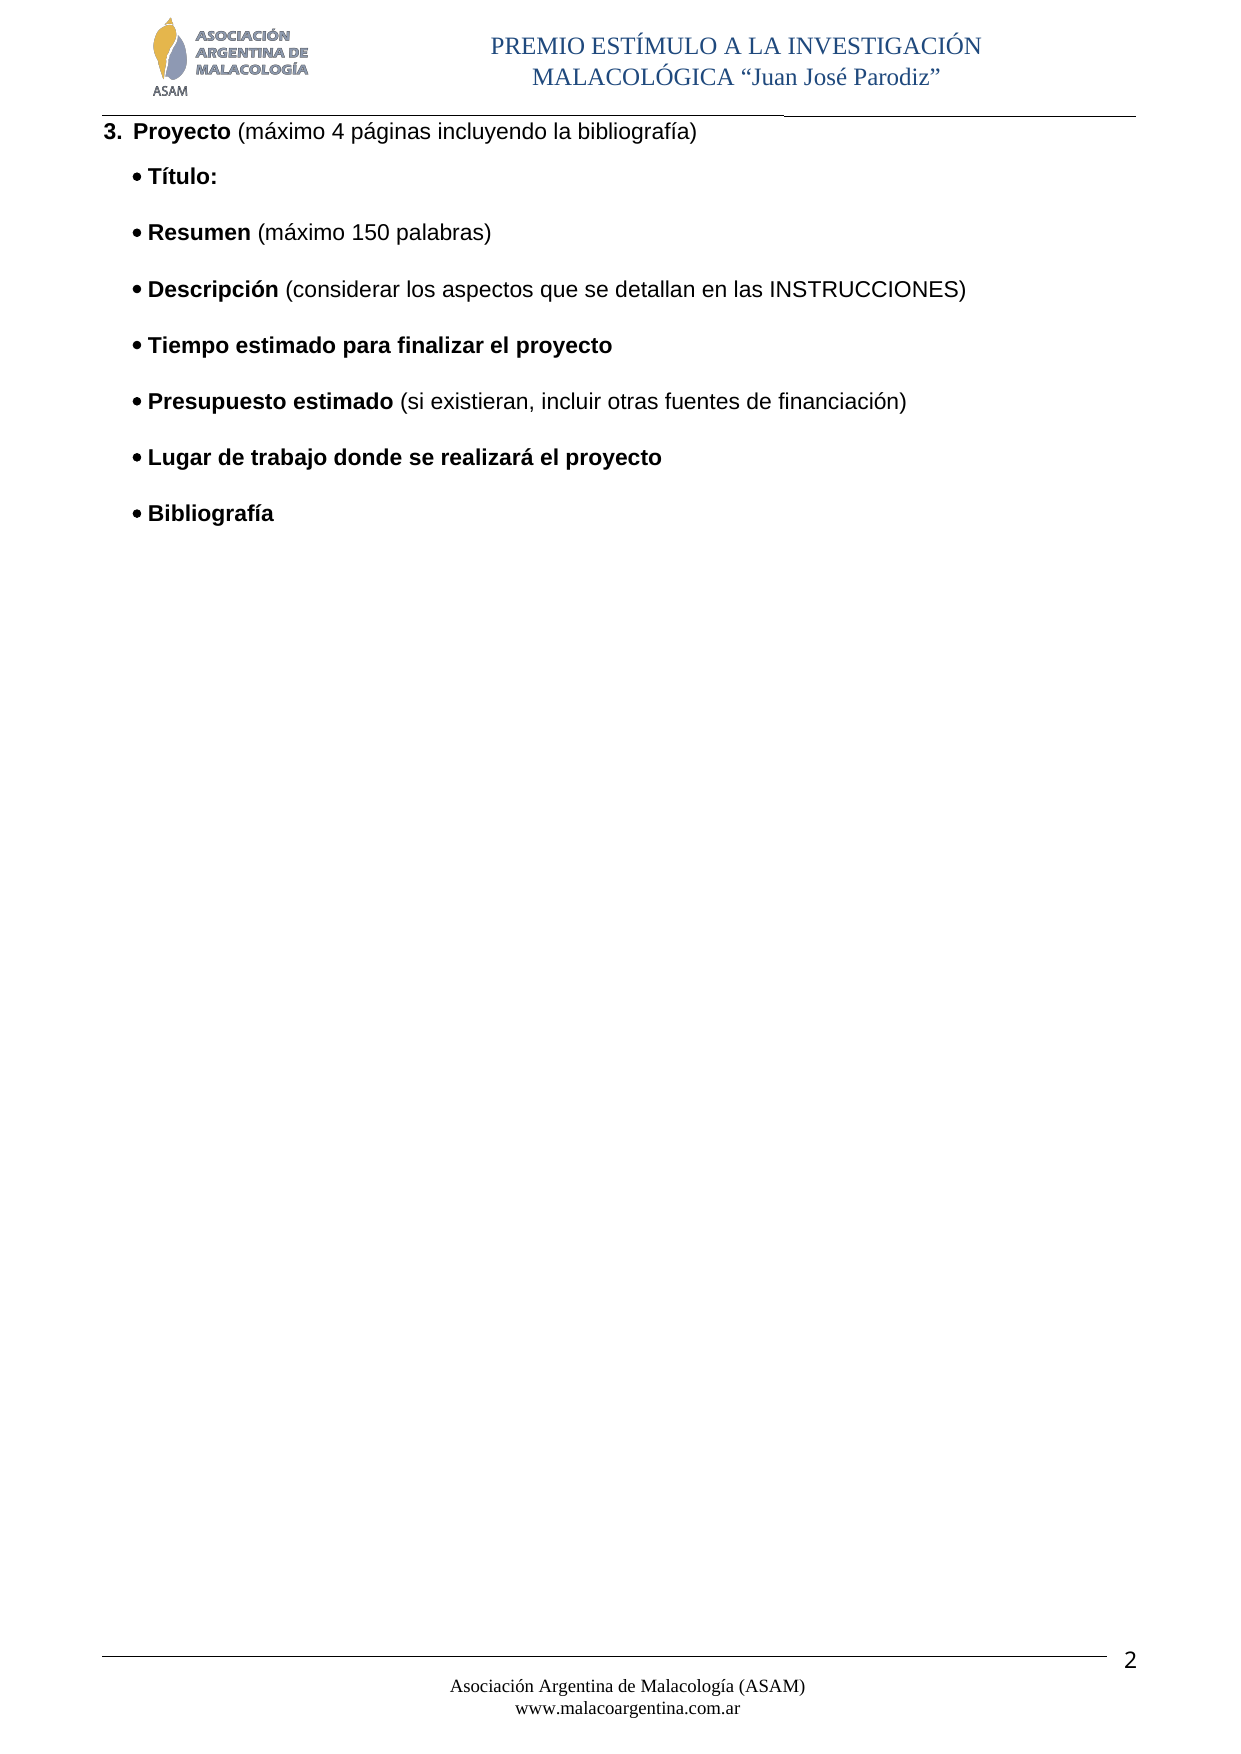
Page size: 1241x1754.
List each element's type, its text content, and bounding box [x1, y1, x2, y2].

list Bibliografía [133, 500, 1137, 526]
list Presupuesto estimado (si existieran, incluir otras fuentes de financiación) [133, 388, 1137, 414]
list Resumen (máximo 150 palabras) [133, 219, 1137, 246]
picture [142, 6, 321, 107]
list Proyecto (máximo 4 páginas incluyendo la bibliografía) [103, 118, 1137, 144]
list Título: [133, 163, 1137, 189]
list Tiempo estimado para finalizar el proyecto [133, 332, 1137, 358]
list Descripción (considerar los aspectos que se detallan en las INSTRUCCIONES) [133, 276, 1137, 302]
list Lugar de trabajo donde se realizará el proyecto [133, 444, 1137, 470]
